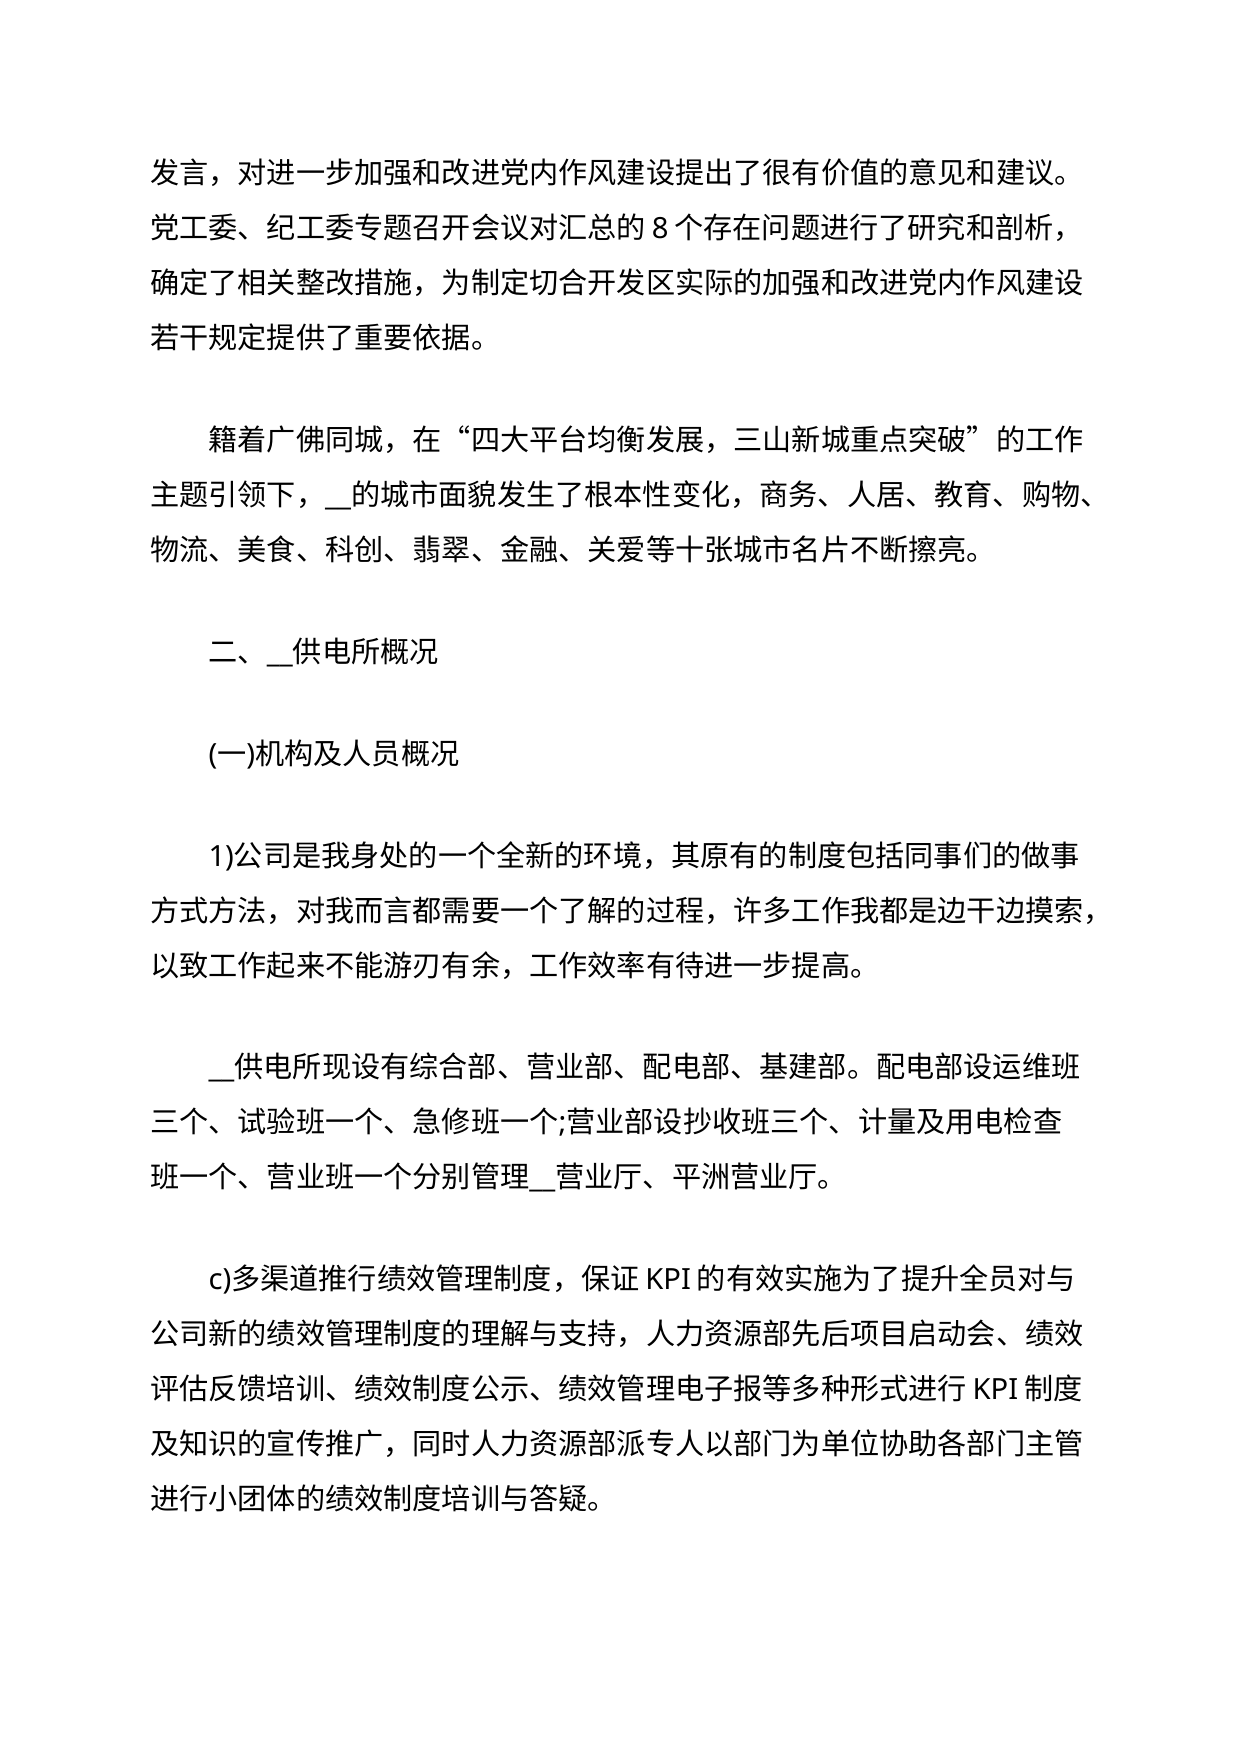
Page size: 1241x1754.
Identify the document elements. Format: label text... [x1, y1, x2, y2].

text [150, 150, 1090, 357]
text (一)机构及人员概况 [150, 730, 1090, 773]
text 籍着广佛同城，在“四大平台均衡发展，三山新城重点突破”的工作主题引领下，__的城市面貌发生了根本性变化，商务、人居、教育、购物、物流、美食、科创、翡翠、金融、关爱等十张城市名片不断擦亮。 [150, 417, 1090, 569]
text c)多渠道推行绩效管理制度，保证KPI的有效实施为了提升全员对与公司新的绩效管理制度的理解与支持，人力资源部先后项目启动会、绩效评估反馈培训、绩效制度公示、绩效管理电子报等多种形式进行KPI制度及知识的宣传推广，同时人力资源部派专人以部门为单位协助各部门主管进行小团体的绩效制度培训与答疑。 [150, 1256, 1090, 1518]
text 1)公司是我身处的一个全新的环境，其原有的制度包括同事们的做事方式方法，对我而言都需要一个了解的过程，许多工作我都是边干边摸索，以致工作起来不能游刃有余，工作效率有待进一步提高。 [150, 832, 1090, 984]
text __供电所现设有综合部、营业部、配电部、基建部。配电部设运维班三个、试验班一个、急修班一个;营业部设抄收班三个、计量及用电检查班一个、营业班一个分别管理__营业厅、平洲营业厅。 [150, 1044, 1090, 1196]
text 二、__供电所概况 [150, 628, 1090, 671]
